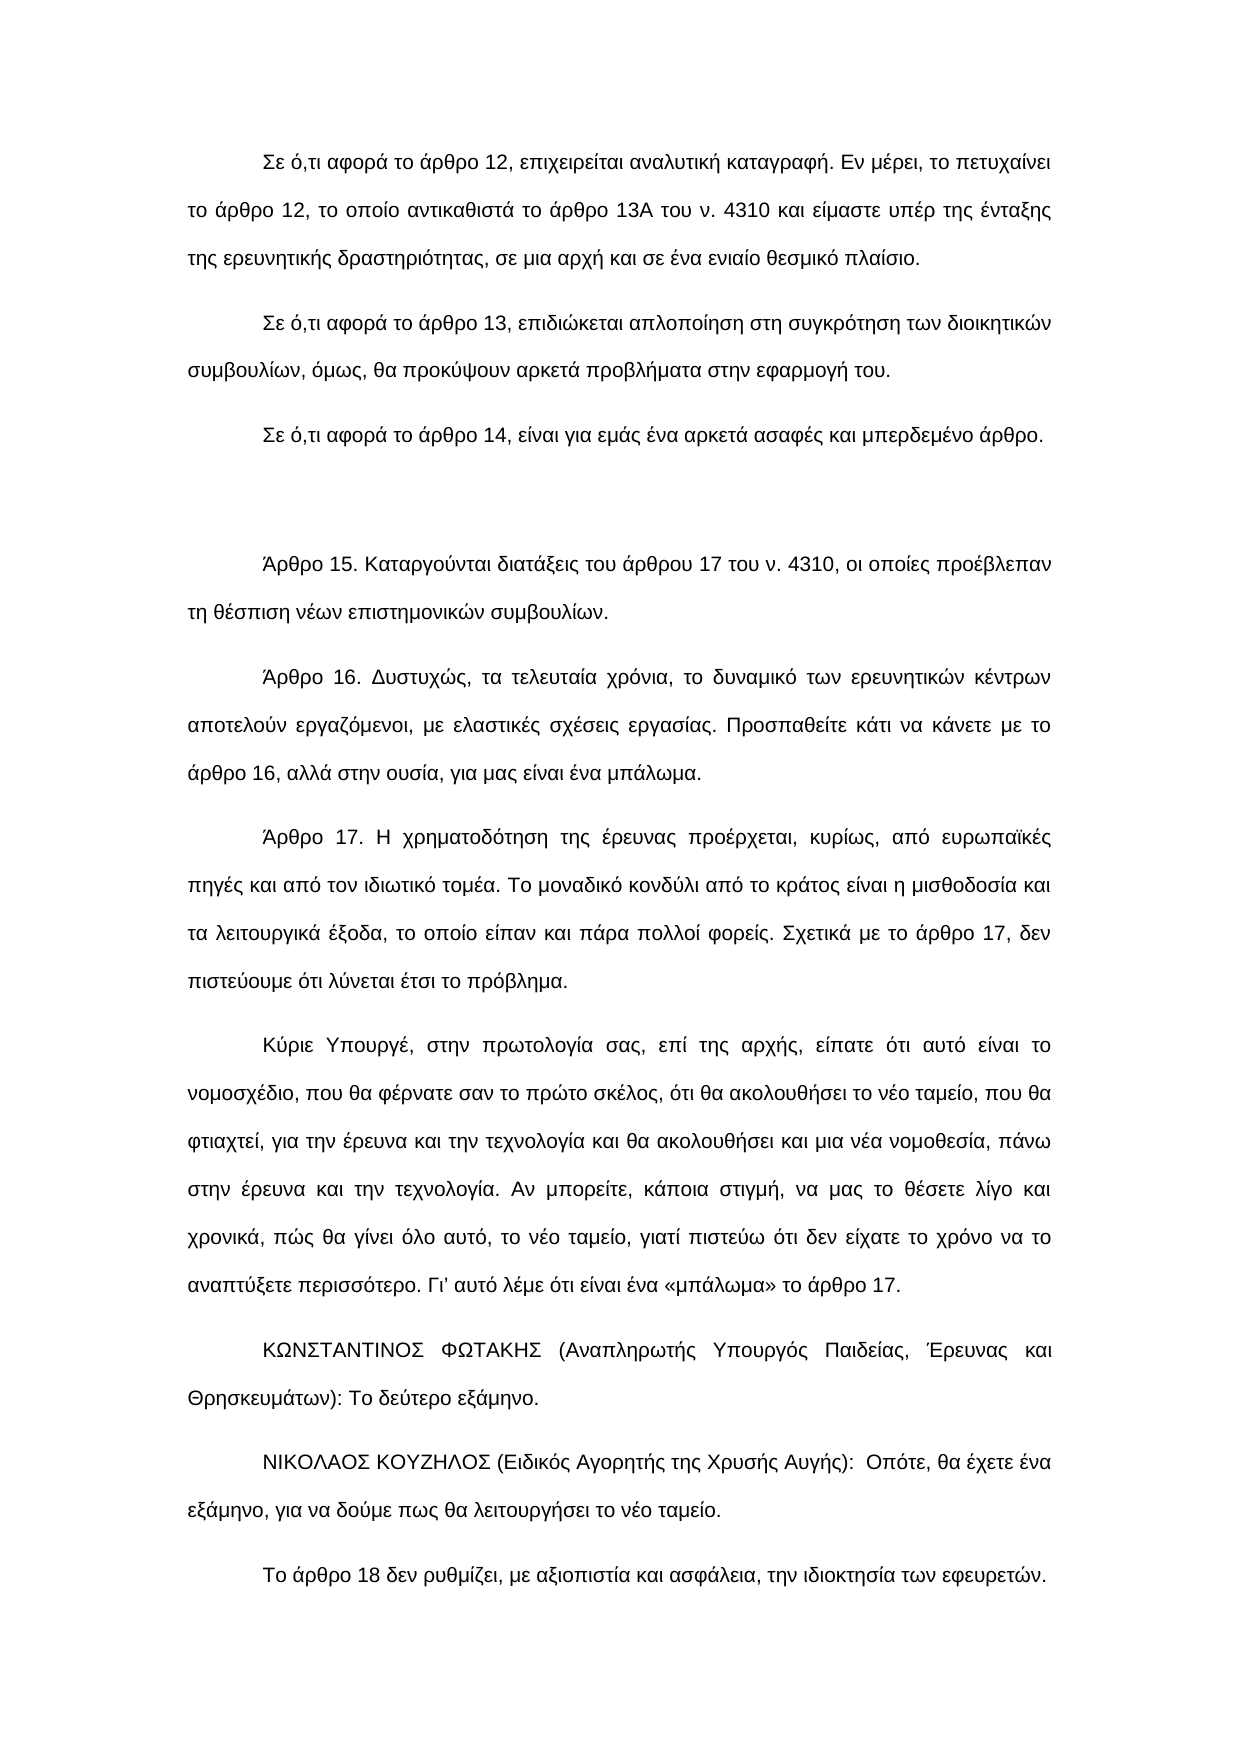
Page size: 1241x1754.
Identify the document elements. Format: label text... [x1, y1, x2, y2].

text Σε ό,τι αφορά το άρθρο 14, είναι για εμάς ένα αρκετά ασαφές και μπερδεμένο άρθρο. [187, 423, 1053, 447]
text Κύριε Υπουργέ, στην πρωτολογία σας, επί της αρχής, είπατε ότι αυτό είναι το νομοσχέδιο, που θα φέρνατε σαν το πρώτο σκέλος, ότι θα ακολουθήσει το νέο ταμείο, που θα φτιαχτεί, για την έρευνα και την τεχνολογία και θα ακολουθήσει και μια νέα νομοθεσία, πάνω στην έρευνα και την τεχνολογία. Αν μπορείτε, κάποια στιγμή, να μας το θέσετε λίγο και χρονικά, πώς θα γίνει όλο αυτό, το νέο ταμείο, γιατί πιστεύω ότι δεν είχατε το χρόνο να το αναπτύξετε περισσότερο. Γι’ αυτό λέμε ότι είναι ένα «μπάλωμα» το άρθρο 17. [187, 1033, 1053, 1297]
text ΚΩΝΣΤΑΝΤΙΝΟΣ ΦΩΤΑΚΗΣ (Αναπληρωτής Υπουργός Παιδείας, Έρευνας και Θρησκευμάτων): Το δεύτερο εξάμηνο. [187, 1337, 1053, 1409]
text Άρθρο 16. Δυστυχώς, τα τελευταία χρόνια, το δυναμικό των ερευνητικών κέντρων αποτελούν εργαζόμενοι, με ελαστικές σχέσεις εργασίας. Προσπαθείτε κάτι να κάνετε με το άρθρο 16, αλλά στην ουσία, για μας είναι ένα μπάλωμα. [187, 664, 1053, 784]
text Σε ό,τι αφορά το άρθρο 12, επιχειρείται αναλυτική καταγραφή. Εν μέρει, το πετυχαίνει το άρθρο 12, το οποίο αντικαθιστά το άρθρο 13Α του ν. 4310 και είμαστε υπέρ της ένταξης της ερευνητικής δραστηριότητας, σε μια αρχή και σε ένα ενιαίο θεσμικό πλαίσιο. [187, 150, 1053, 270]
text Το άρθρο 18 δεν ρυθμίζει, με αξιοπιστία και ασφάλεια, την ιδιοκτησία των εφευρετών. [187, 1562, 1053, 1586]
text Άρθρο 15. Καταργούνται διατάξεις του άρθρου 17 του ν. 4310, οι οποίες προέβλεπαν τη θέσπιση νέων επιστημονικών συμβουλίων. [187, 552, 1053, 624]
text Σε ό,τι αφορά το άρθρο 13, επιδιώκεται απλοποίηση στη συγκρότηση των διοικητικών συμβουλίων, όμως, θα προκύψουν αρκετά προβλήματα στην εφαρμογή του. [187, 310, 1053, 382]
text Άρθρο 17. Η χρηματοδότηση της έρευνας προέρχεται, κυρίως, από ευρωπαϊκές πηγές και από τον ιδιωτικό τομέα. Το μοναδικό κονδύλι από το κράτος είναι η μισθοδοσία και τα λειτουργικά έξοδα, το οποίο είπαν και πάρα πολλοί φορείς. Σχετικά με το άρθρο 17, δεν πιστεύουμε ότι λύνεται έτσι το πρόβλημα. [187, 825, 1053, 993]
text ΝΙΚΟΛΑΟΣ ΚΟΥΖΗΛΟΣ (Ειδικός Αγορητής της Χρυσής Αυγής): Οπότε, θα έχετε ένα εξάμηνο, για να δούμε πως θα λειτουργήσει το νέο ταμείο. [187, 1450, 1053, 1522]
